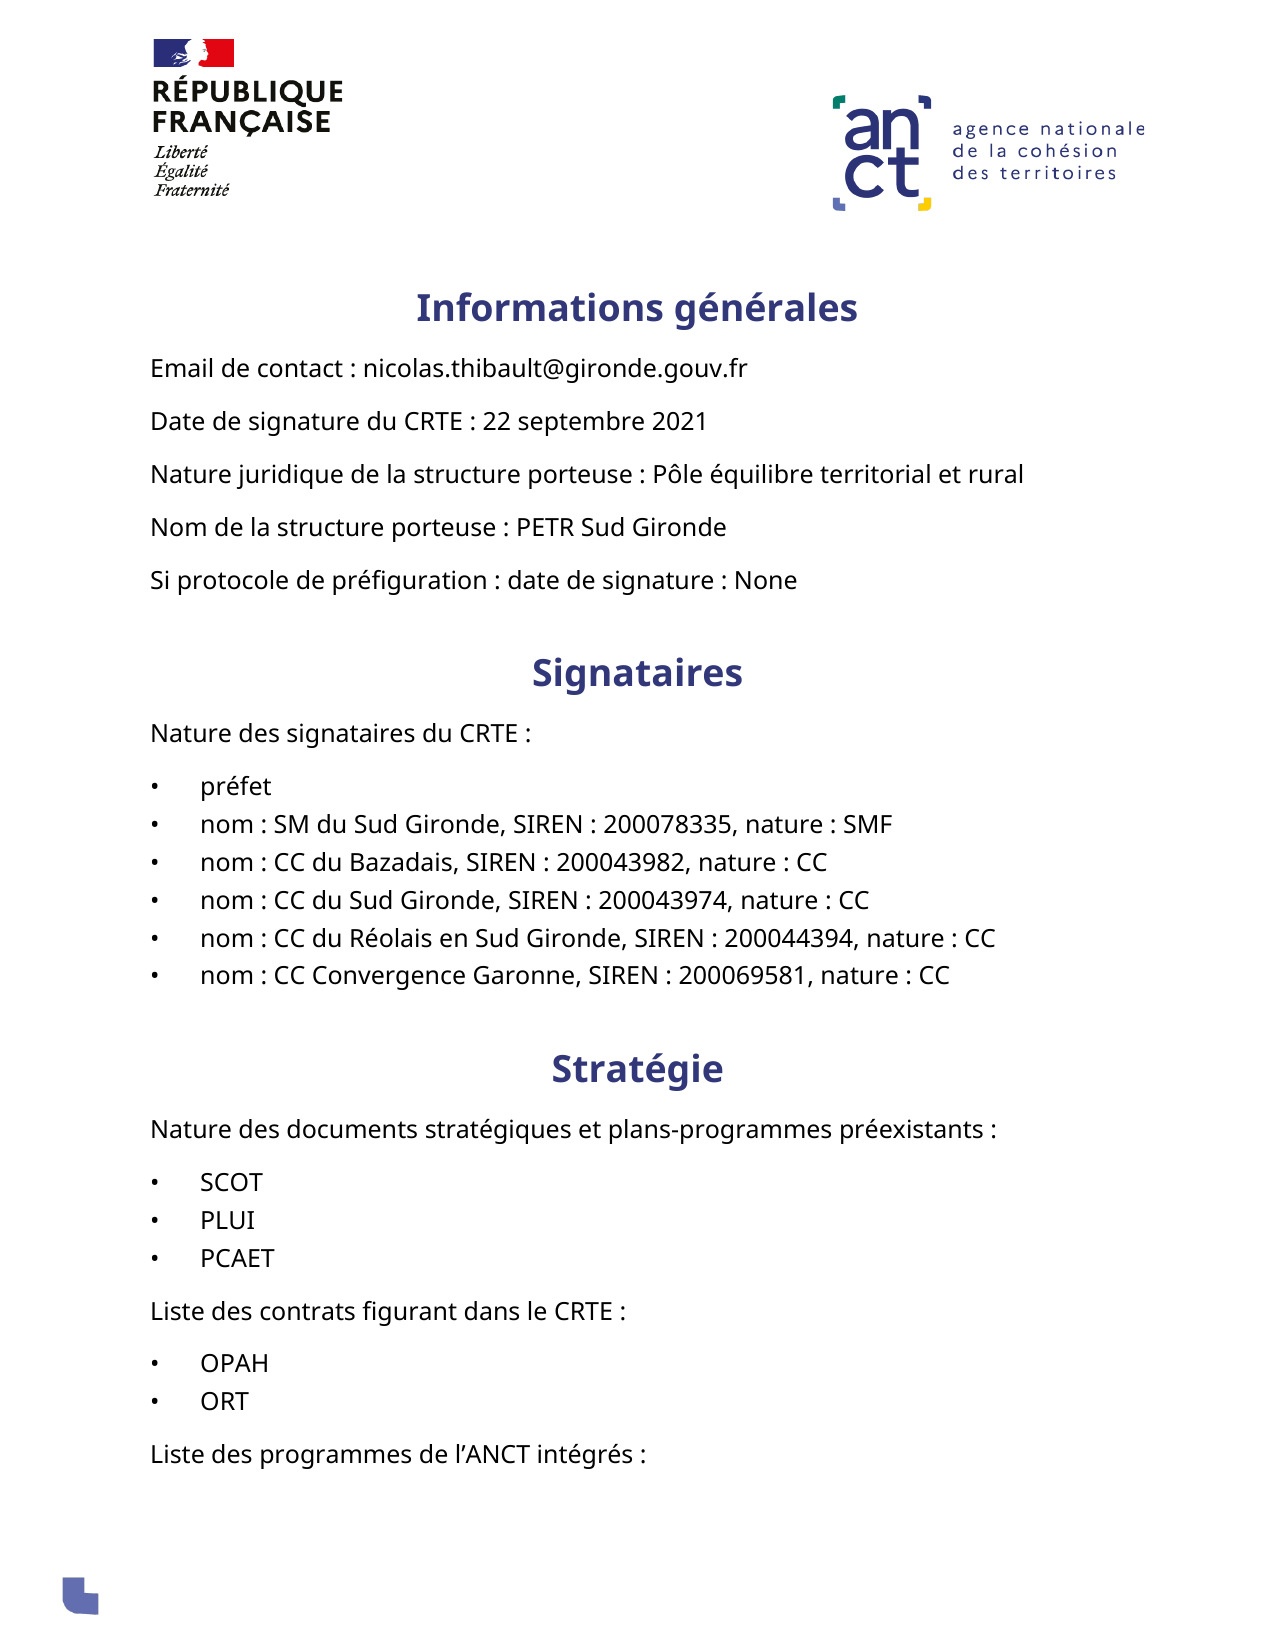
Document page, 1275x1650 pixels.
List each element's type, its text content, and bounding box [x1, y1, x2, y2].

list SCOT [150, 1165, 1125, 1199]
list nom : CC du Bazadais, SIREN : 200043982, nature : CC [150, 844, 1125, 879]
picture [51, 1569, 108, 1624]
subtitle Informations générales [150, 281, 1125, 332]
list nom : CC du Sud Gironde, SIREN : 200043974, nature : CC [150, 882, 1125, 916]
text Date de signature du CRTE : 22 septembre 2021 [150, 404, 1125, 438]
picture [153, 39, 343, 196]
text Liste des contrats figurant dans le CRTE : [150, 1293, 1125, 1327]
list nom : CC du Réolais en Sud Gironde, SIREN : 200044394, nature : CC [150, 920, 1125, 954]
text Nom de la structure porteuse : PETR Sud Gironde [150, 509, 1125, 543]
text Email de contact : nicolas.thibault@gironde.gouv.fr [150, 351, 1125, 385]
text Liste des programmes de l’ANCT intégrés : [150, 1437, 1125, 1471]
text Nature juridique de la structure porteuse : Pôle équilibre territorial et rural [150, 457, 1125, 491]
text Nature des documents stratégiques et plans-programmes préexistants : [150, 1112, 1125, 1146]
text Si protocole de préfiguration : date de signature : None [150, 562, 1125, 596]
subtitle Signataires [150, 646, 1125, 697]
list OPAH [150, 1346, 1125, 1380]
list PLUI [150, 1202, 1125, 1237]
list nom : SM du Sud Gironde, SIREN : 200078335, nature : SMF [150, 807, 1125, 841]
subtitle Stratégie [150, 1042, 1125, 1093]
picture [832, 95, 1145, 211]
list PCAET [150, 1240, 1125, 1274]
text Nature des signataires du CRTE : [150, 716, 1125, 750]
list préfet [150, 769, 1125, 803]
list nom : CC Convergence Garonne, SIREN : 200069581, nature : CC [150, 958, 1125, 992]
list ORT [150, 1384, 1125, 1418]
